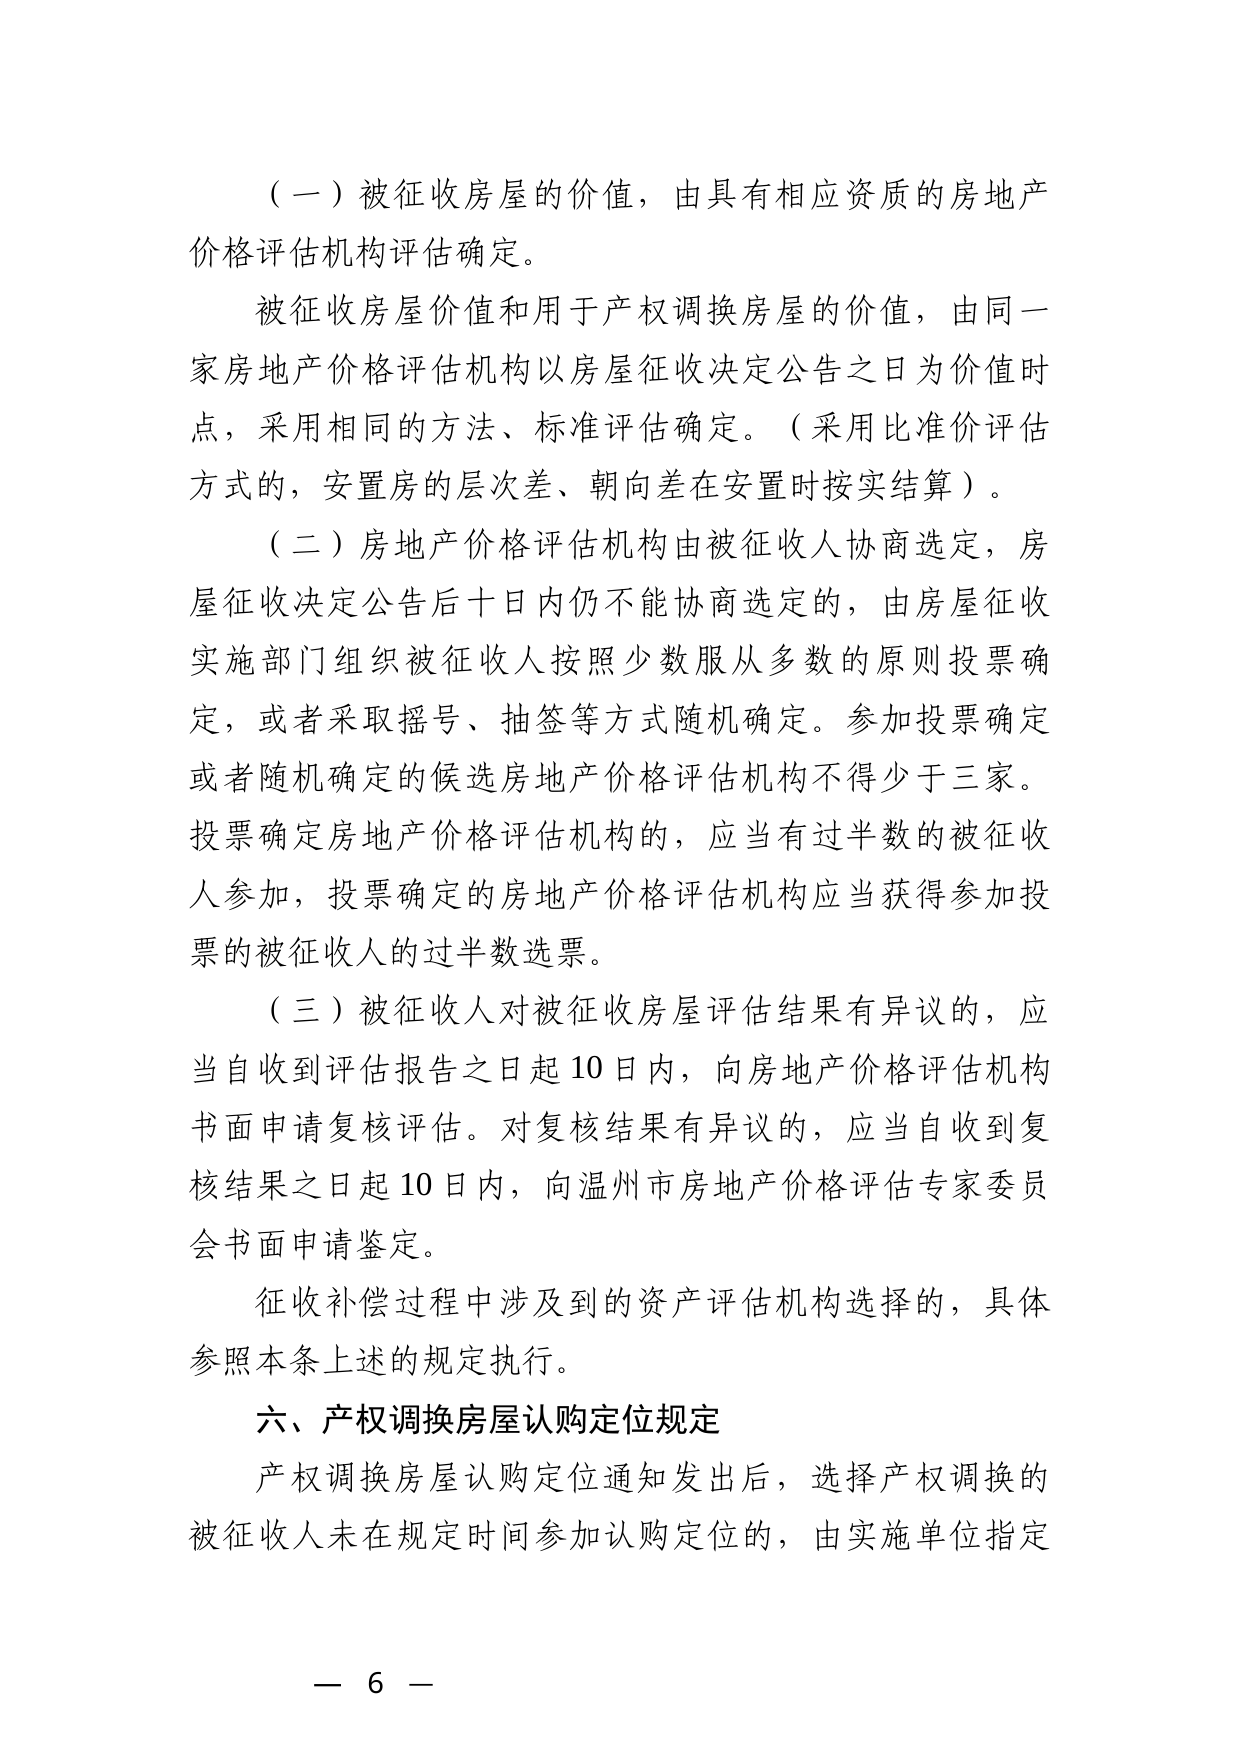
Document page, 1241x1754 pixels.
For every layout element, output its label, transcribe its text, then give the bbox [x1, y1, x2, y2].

text （二）房地产价格评估机构由被征收人协商选定，房屋征收决定公告后十日内仍不能协商选定的，由房屋征收实施部门组织被征收人按照少数服从多数的原则投票确定，或者采取摇号、抽签等方式随机确定。参加投票确定或者随机确定的候选房地产价格评估机构不得少于三家。投票确定房地产价格评估机构的，应当有过半数的被征收人参加，投票确定的房地产价格评估机构应当获得参加投票的被征收人的过半数选票。 [188, 512, 1052, 979]
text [188, 1446, 1052, 1562]
text 征收补偿过程中涉及到的资产评估机构选择的，具体参照本条上述的规定执行。 [188, 1271, 1052, 1387]
text （三）被征收人对被征收房屋评估结果有异议的，应当自收到评估报告之日起10日内，向房地产价格评估机构书面申请复核评估。对复核结果有异议的，应当自收到复核结果之日起10日内，向温州市房地产价格评估专家委员会书面申请鉴定。 [188, 979, 1052, 1271]
text （一）被征收房屋的价值，由具有相应资质的房地产价格评估机构评估确定。 [188, 162, 1052, 279]
text 被征收房屋价值和用于产权调换房屋的价值，由同一家房地产价格评估机构以房屋征收决定公告之日为价值时点，采用相同的方法、标准评估确定。（采用比准价评估方式的，安置房的层次差、朝向差在安置时按实结算）。 [188, 279, 1052, 512]
list 六、产权调换房屋认购定位规定 [188, 1387, 1052, 1446]
